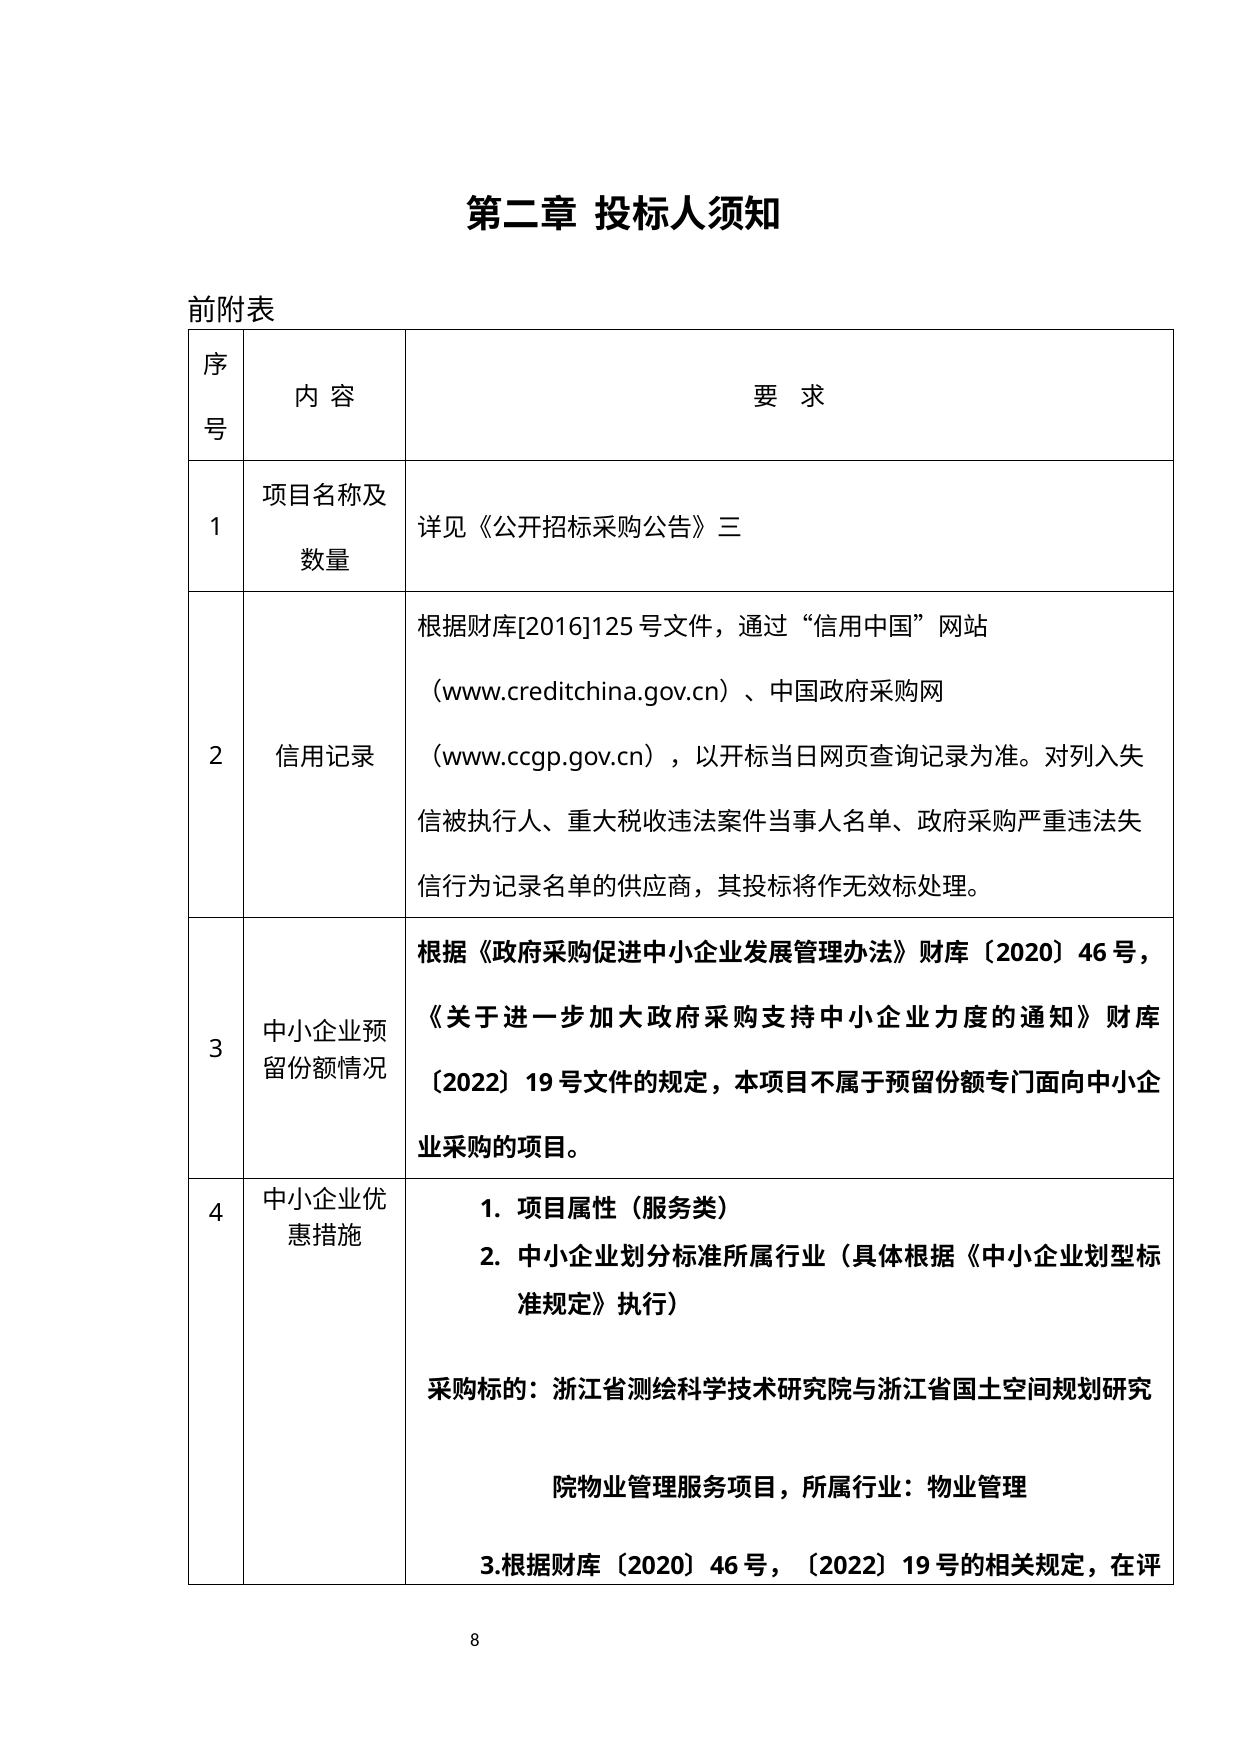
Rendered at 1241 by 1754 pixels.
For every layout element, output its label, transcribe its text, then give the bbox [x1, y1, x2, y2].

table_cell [406, 1179, 1173, 1584]
table_cell 4 [189, 1179, 243, 1584]
table_header 要 求 [406, 330, 1173, 460]
table_cell 信用记录 [244, 592, 405, 917]
table_header 内 容 [244, 330, 405, 460]
table_cell 根据《政府采购促进中小企业发展管理办法》财库〔2020〕46号，《关于进一步加大政府采购支持中小企业力度的通知》财库〔2022〕19号文件的规定，本项目不属于预留份额专门面向中小企业采购的项目。 [406, 918, 1173, 1178]
text 前附表 [187, 287, 1053, 329]
table_cell 中小企业优惠措施 [244, 1179, 405, 1584]
text 第二章 投标人须知 [187, 178, 1053, 243]
table_cell 中小企业预留份额情况 [244, 918, 405, 1178]
table_cell 3 [189, 918, 243, 1178]
table_cell 项目名称及数量 [244, 461, 405, 591]
table_header 序号 [189, 330, 243, 460]
table_cell 详见《公开招标采购公告》三 [406, 461, 1173, 591]
table_cell 1 [189, 461, 243, 591]
table_cell 根据财库[2016]125号文件，通过“信用中国”网站（www.creditchina.gov.cn）、中国政府采购网（www.ccgp.gov.cn），以开标当日网页查询记录为准。对列入失信被执行人、重大税收违法案件当事人名单、政府采购严重违法失信行为记录名单的供应商，其投标将作无效标处理。 [406, 592, 1173, 917]
table_cell 2 [189, 592, 243, 917]
